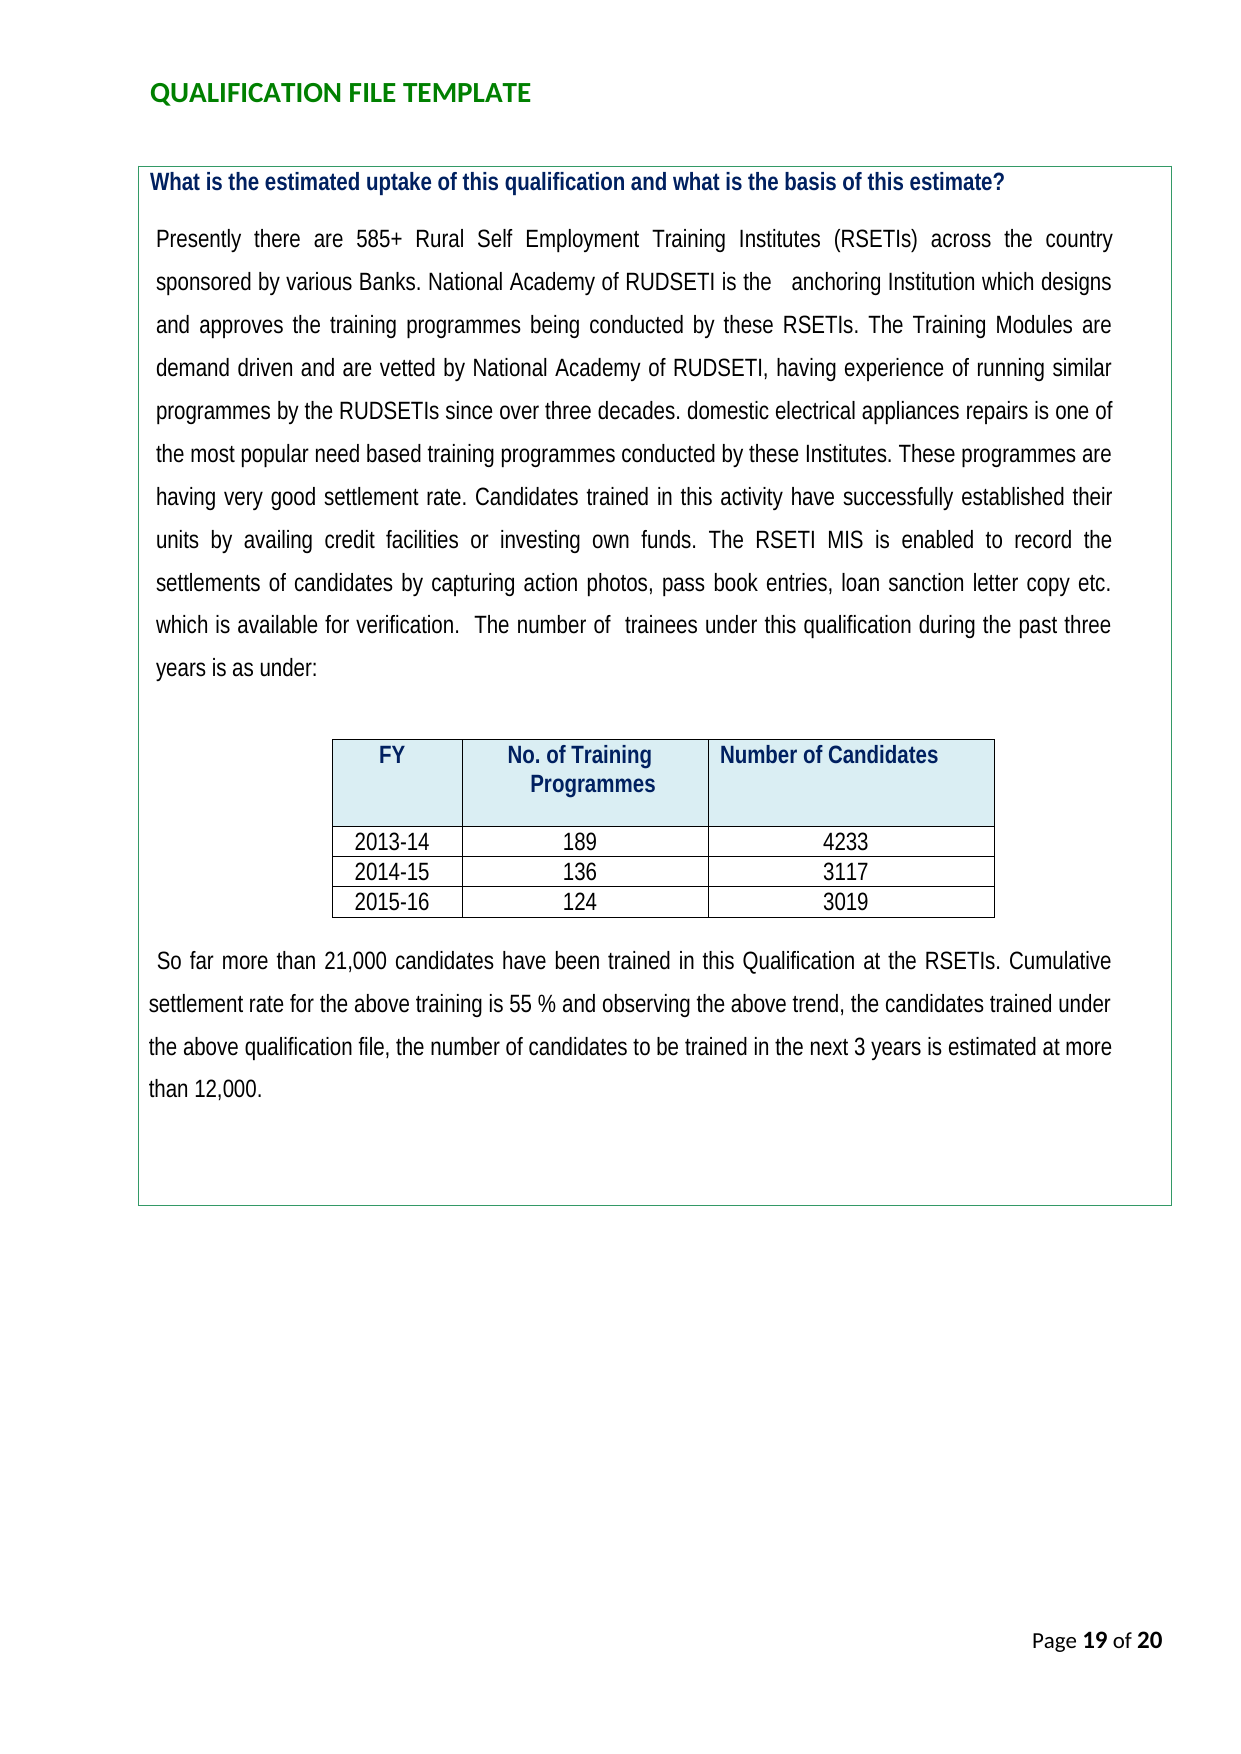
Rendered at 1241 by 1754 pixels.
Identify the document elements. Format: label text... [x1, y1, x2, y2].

table_header What is the estimated uptake of this qualification and what is the basis of this estimate? Presently there are 585+ Rural Self Employment Training Institutes (RSETIs) across the country sponsored by various Banks. National Academy of RUDSETI is the anchoring Institution which designs and approves the training programmes being conducted by these RSETIs. The Training Modules are demand driven and are vetted by National Academy of RUDSETI, having experience of running similar programmes by the RUDSETIs since over three decades. domestic electrical appliances repairs is one of the most popular need based training programmes conducted by these Institutes. These programmes are having very good settlement rate. Candidates trained in this activity have successfully established their units by availing credit facilities or investing own funds. The RSETI MIS is enabled to record the settlements of candidates by capturing action photos, pass book entries, loan sanction letter copy etc. which is available for verification. The number of trainees under this qualification during the past three years is as under: So far more than 21,000 candidates have been trained in this Qualification at the RSETIs. Cumulative settlement rate for the above training is 55 % and observing the above trend, the candidates trained under the above qualification file, the number of candidates to be trained in the next 3 years is estimated at more than 12,000. [139, 167, 1171, 1205]
